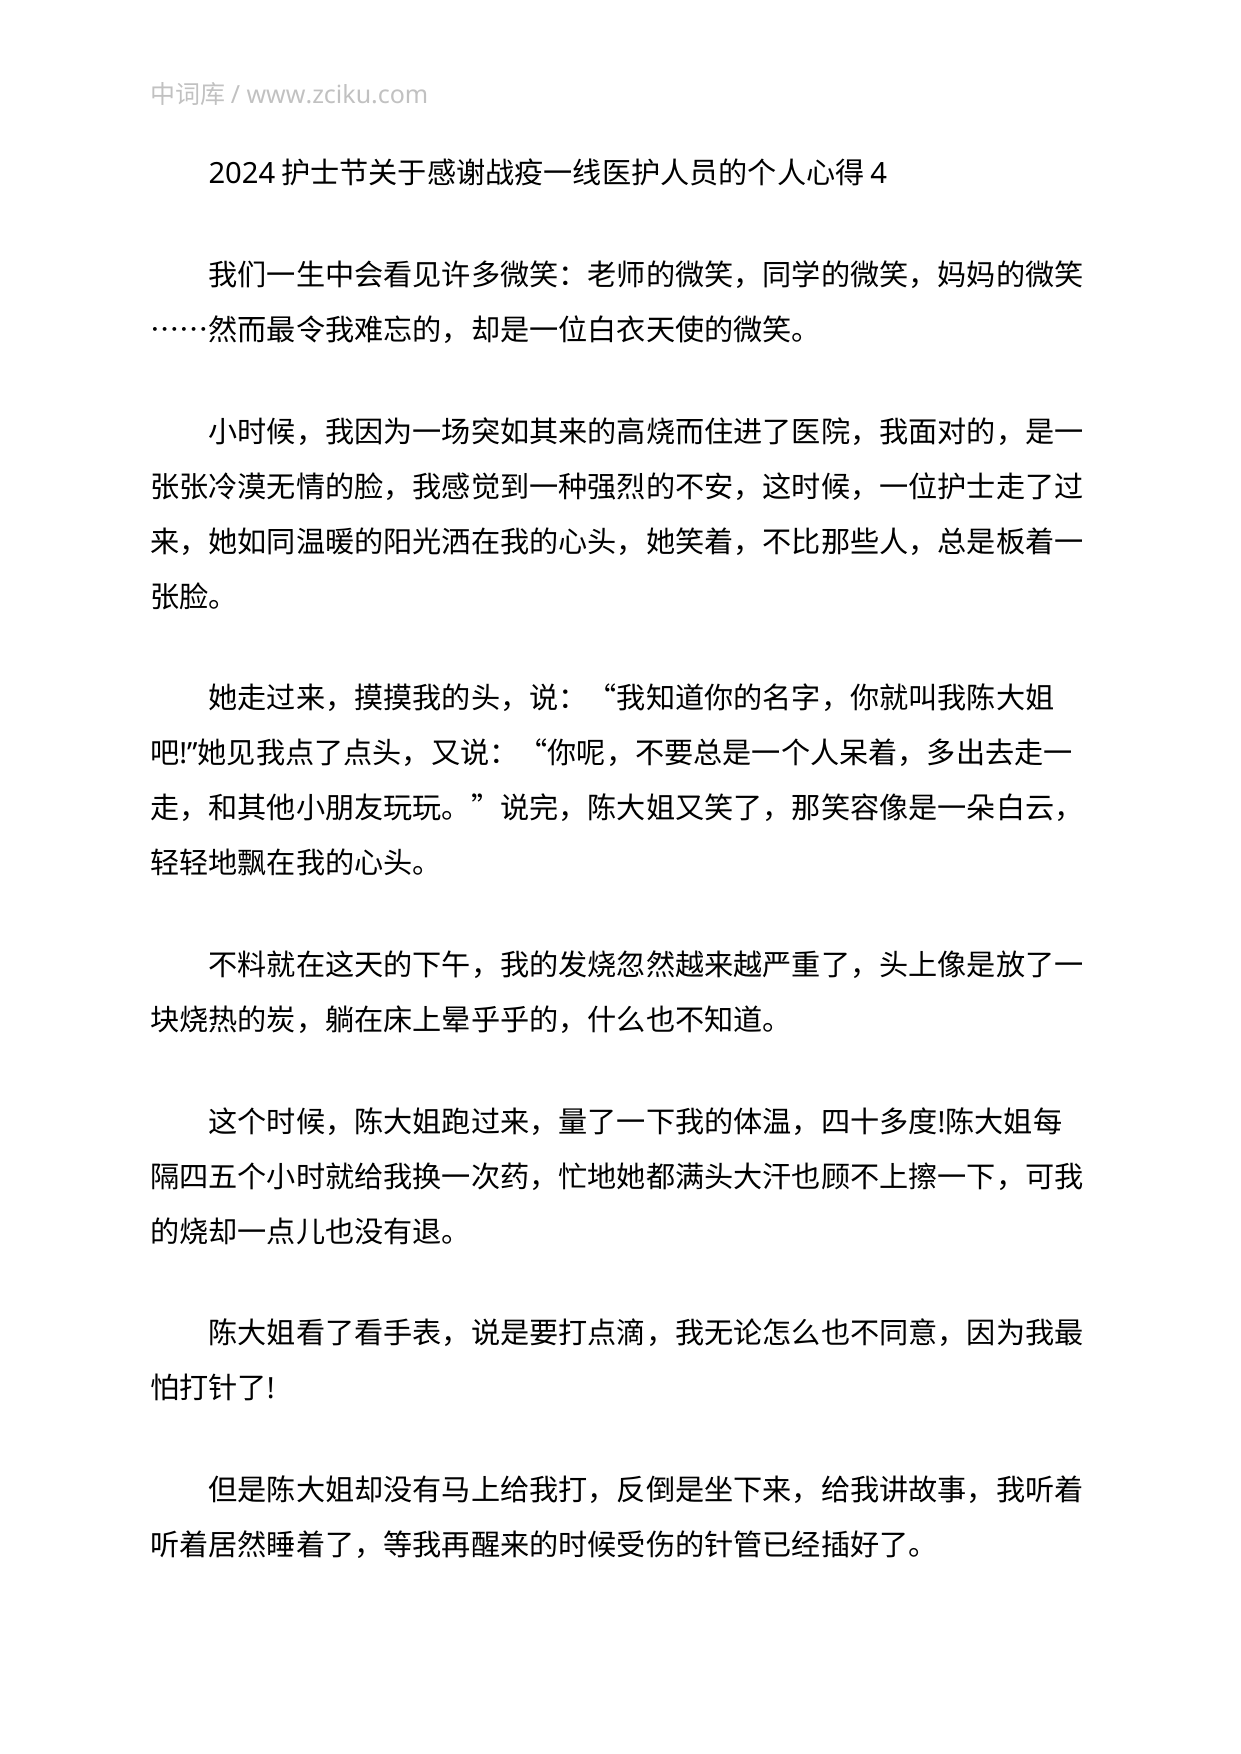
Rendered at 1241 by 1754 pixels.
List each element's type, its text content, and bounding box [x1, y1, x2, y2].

text 她走过来，摸摸我的头，说：“我知道你的名字，你就叫我陈大姐吧!”她见我点了点头，又说：“你呢，不要总是一个人呆着，多出去走一走，和其他小朋友玩玩。”说完，陈大姐又笑了，那笑容像是一朵白云，轻轻地飘在我的心头。 [150, 675, 1090, 882]
text 这个时候，陈大姐跑过来，量了一下我的体温，四十多度!陈大姐每隔四五个小时就给我换一次药，忙地她都满头大汗也顾不上擦一下，可我的烧却一点儿也没有退。 [150, 1098, 1090, 1251]
text 我们一生中会看见许多微笑：老师的微笑，同学的微笑，妈妈的微笑……然而最令我难忘的，却是一位白衣天使的微笑。 [150, 252, 1090, 349]
text 小时候，我因为一场突如其来的高烧而住进了医院，我面对的，是一张张冷漠无情的脸，我感觉到一种强烈的不安，这时候，一位护士走了过来，她如同温暖的阳光洒在我的心头，她笑着，不比那些人，总是板着一张脸。 [150, 409, 1090, 616]
text 但是陈大姐却没有马上给我打，反倒是坐下来，给我讲故事，我听着听着居然睡着了，等我再醒来的时候受伤的针管已经插好了。 [150, 1467, 1090, 1564]
text 陈大姐看了看手表，说是要打点滴，我无论怎么也不同意，因为我最怕打针了! [150, 1310, 1090, 1407]
text 不料就在这天的下午，我的发烧忽然越来越严重了，头上像是放了一块烧热的炭，躺在床上晕乎乎的，什么也不知道。 [150, 942, 1090, 1039]
text 2024护士节关于感谢战疫一线医护人员的个人心得4 [150, 150, 1090, 192]
